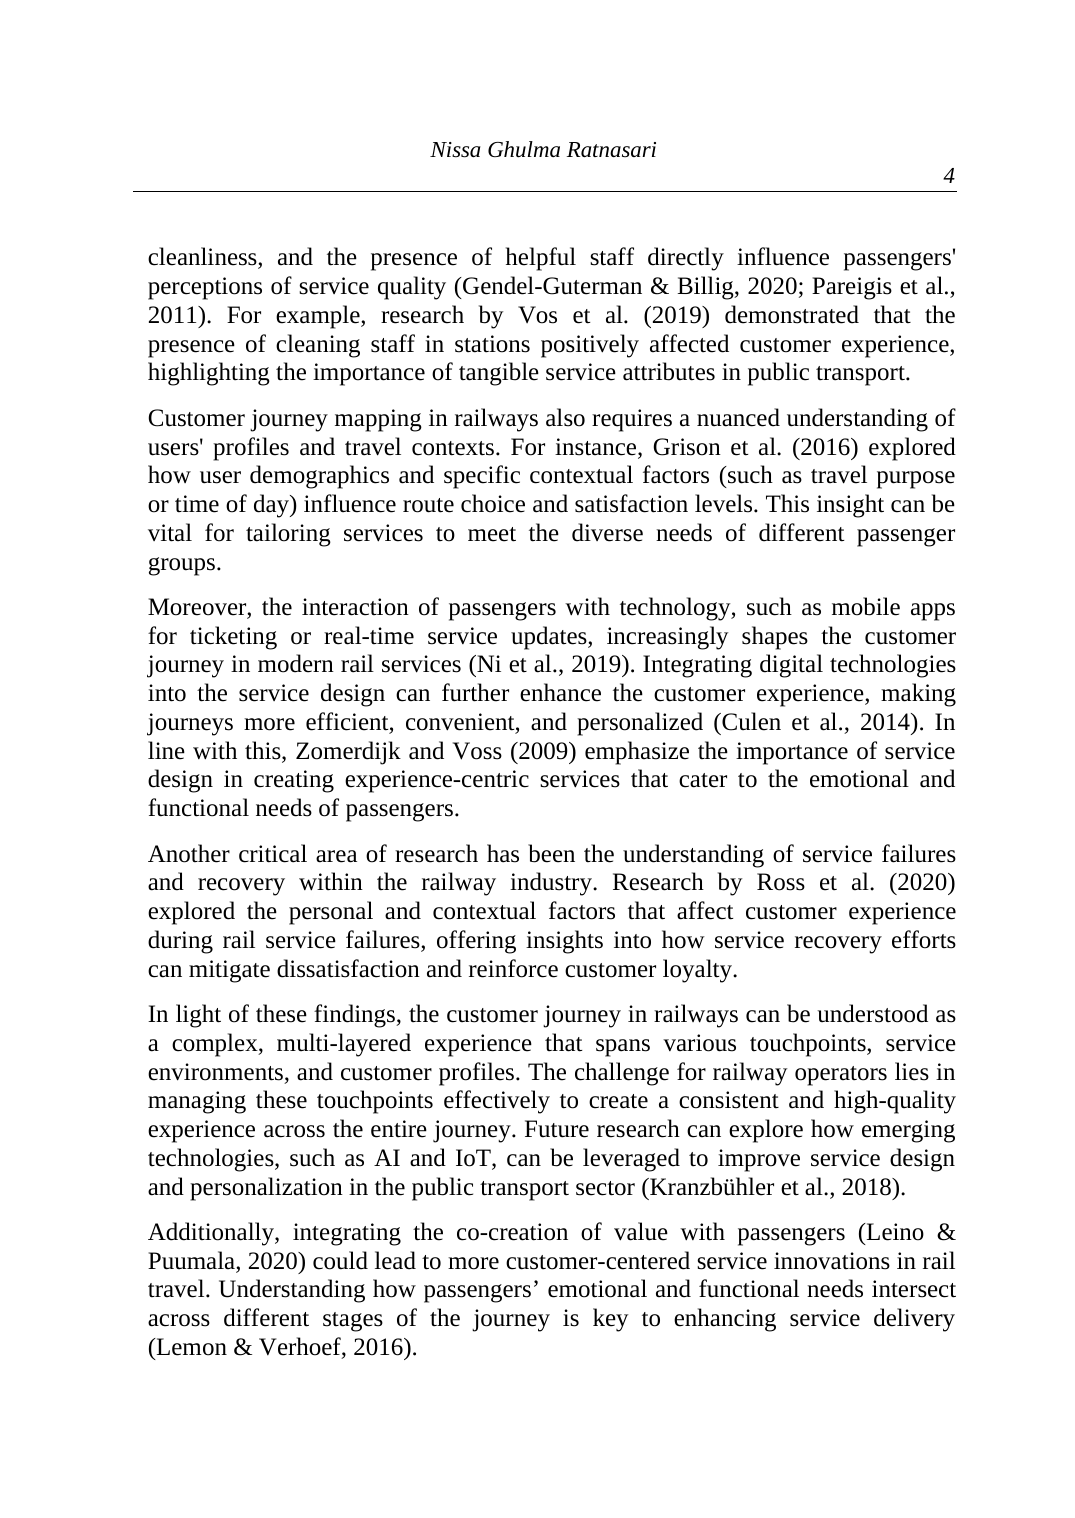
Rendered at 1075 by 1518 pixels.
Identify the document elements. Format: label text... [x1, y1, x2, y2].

text Moreover, the interaction of passengers with technology, such as mobile apps for ticketing or real-time service updates, increasingly shapes the customer journey in modern rail services (Ni et al., 2019). Integrating digital technologies into the service design can further enhance the customer experience, making journeys more efficient, convenient, and personalized (Culen et al., 2014). In line with this, Zomerdijk and Voss (2009) emphasize the importance of service design in creating experience-centric services that cater to the emotional and functional needs of passengers. [148, 592, 957, 822]
text Another critical area of research has been the understanding of service failures and recovery within the railway industry. Research by Ross et al. (2020) explored the personal and contextual factors that affect customer experience during rail service failures, offering insights into how service recovery efforts can mitigate dissatisfaction and reinforce customer loyalty. [148, 839, 957, 982]
text In light of these findings, the customer journey in railways can be understood as a complex, multi-layered experience that spans various touchpoints, service environments, and customer profiles. The challenge for railway operators lies in managing these touchpoints effectively to create a consistent and high-quality experience across the entire journey. Future research can explore how emerging technologies, such as AI and IoT, can be leveraged to improve service design and personalization in the public transport sector (Kranzbühler et al., 2018). [148, 999, 957, 1200]
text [148, 242, 957, 386]
text Additionally, integrating the co-creation of value with passengers (Leino & Puumala, 2020) could lead to more customer-centered service innovations in rail travel. Understanding how passengers’ emotional and functional needs intersect across different stages of the journey is key to enhancing service delivery (Lemon & Verhoef, 2016). [148, 1217, 957, 1361]
text Customer journey mapping in railways also requires a nuanced understanding of users' profiles and travel contexts. For instance, Grison et al. (2016) explored how user demographics and specific contextual factors (such as travel purpose or time of day) influence route choice and satisfaction levels. This insight can be vital for tailoring services to meet the diverse needs of different passenger groups. [148, 403, 957, 575]
